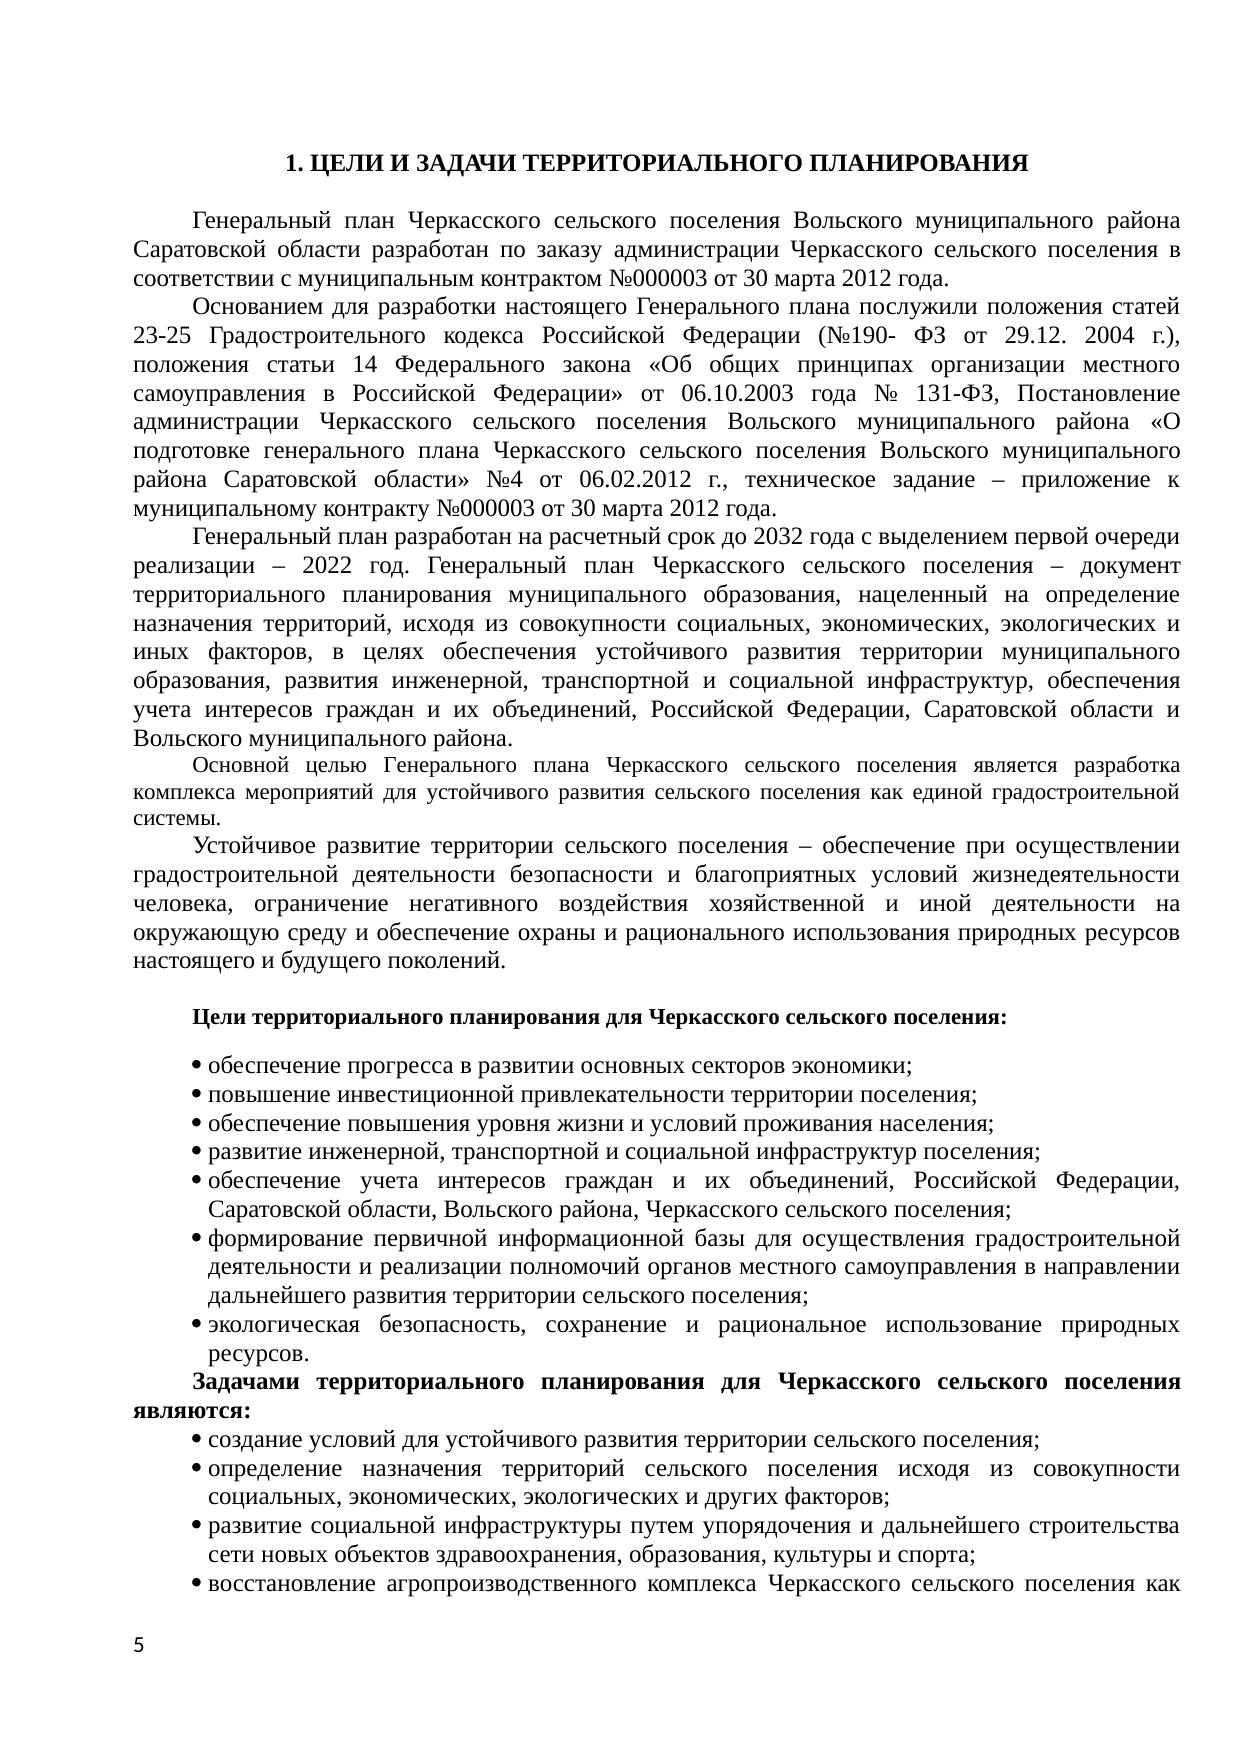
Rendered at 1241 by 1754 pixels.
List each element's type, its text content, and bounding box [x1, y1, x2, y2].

list повышение инвестиционной привлекательности территории поселения; [192, 1079, 1181, 1108]
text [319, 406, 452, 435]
list обеспечение повышения уровня жизни и условий проживания населения; [192, 1108, 1181, 1136]
list развитие инженерной, транспортной и социальной инфраструктур поселения; [192, 1136, 1181, 1165]
text Основной целью Генерального плана Черкасского сельского поселения является разработка комплекса мероприятий для устойчивого развития сельского поселения как единой градостроительной системы. [133, 751, 1181, 831]
list обеспечение учета интересов граждан и их объединений, Российской Федерации, Саратовской области, Вольского района, Черкасского сельского поселения; [192, 1165, 1181, 1223]
list определение назначения территорий сельского поселения исходя из совокупности социальных, экономических, экологических и других факторов; [192, 1453, 1181, 1510]
text Основанием для разработки настоящего Генерального плана послужили положения статей 23-25 Градостроительного кодекса Российской Федерации (№190- ФЗ от 29.12. .), положения статьи 14 Федерального закона «Об общих принципах организации местного самоуправления в Российской Федерации» от 06.10.2003 года № 131-ФЗ, Постановление администрации Черкасского сельского поселения Вольского муниципального района «О подготовке генерального плана Черкасского сельского поселения Вольского муниципального района Саратовской области» №4 от 06.02.2012 г., техническое задание – приложение к муниципальному контракту №000003 от 30 марта 2012 года. [133, 291, 1181, 349]
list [192, 1568, 1181, 1596]
list формирование первичной информационной базы для осуществления градостроительной деятельности и реализации полномочий органов местного самоуправления в направлении дальнейшего развития территории сельского поселения; [192, 1223, 1181, 1309]
list развитие социальной инфраструктуры путем упорядочения и дальнейшего строительства сети новых объектов здравоохранения, образования, культуры и спорта; [192, 1510, 1181, 1568]
text Генеральный план Черкасского сельского поселения Вольского муниципального района Саратовской области разработан по заказу администрации Черкасского сельского поселения в соответствии с муниципальным контрактом №000003 от 30 марта 2012 года. [133, 205, 1181, 291]
text Генеральный план разработан на расчетный срок до 2032 года с выделением первой очереди реализации – 2022 год. Генеральный план Черкасского сельского поселения – документ территориального планирования муниципального образования, нацеленный на определение назначения территорий, исходя из совокупности социальных, экономических, экологических и иных факторов, в целях обеспечения устойчивого развития территории муниципального образования, развития инженерной, транспортной и социальной инфраструктур, обеспечения учета интересов граждан и их объединений, Российской Федерации, Саратовской области и Вольского муниципального района. [133, 521, 1181, 751]
text Устойчивое развитие территории сельского поселения – обеспечение при осуществлении градостроительной деятельности безопасности и благоприятных условий жизнедеятельности человека, ограничение негативного воздействия хозяйственной и иной деятельности на окружающую среду и обеспечение охраны и рационального использования природных ресурсов настоящего и будущего поколений. [133, 831, 1181, 974]
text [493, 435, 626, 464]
text 1. ЦЕЛИ И ЗАДАЧИ ТЕРРИТОРИАЛЬНОГО ПЛАНИРОВАНИЯ [133, 148, 1181, 176]
list экологическая безопасность, сохранение и рациональное использование природных ресурсов. [192, 1309, 1181, 1366]
text Задачами территориального планирования для Черкасского сельского поселения являются: [133, 1366, 1181, 1424]
list создание условий для устойчивого развития территории сельского поселения; [192, 1424, 1181, 1453]
text Цели территориального планирования для Черкасского сельского поселения: [133, 1003, 1181, 1029]
list обеспечение прогресса в развитии основных секторов экономики; [192, 1050, 1181, 1079]
